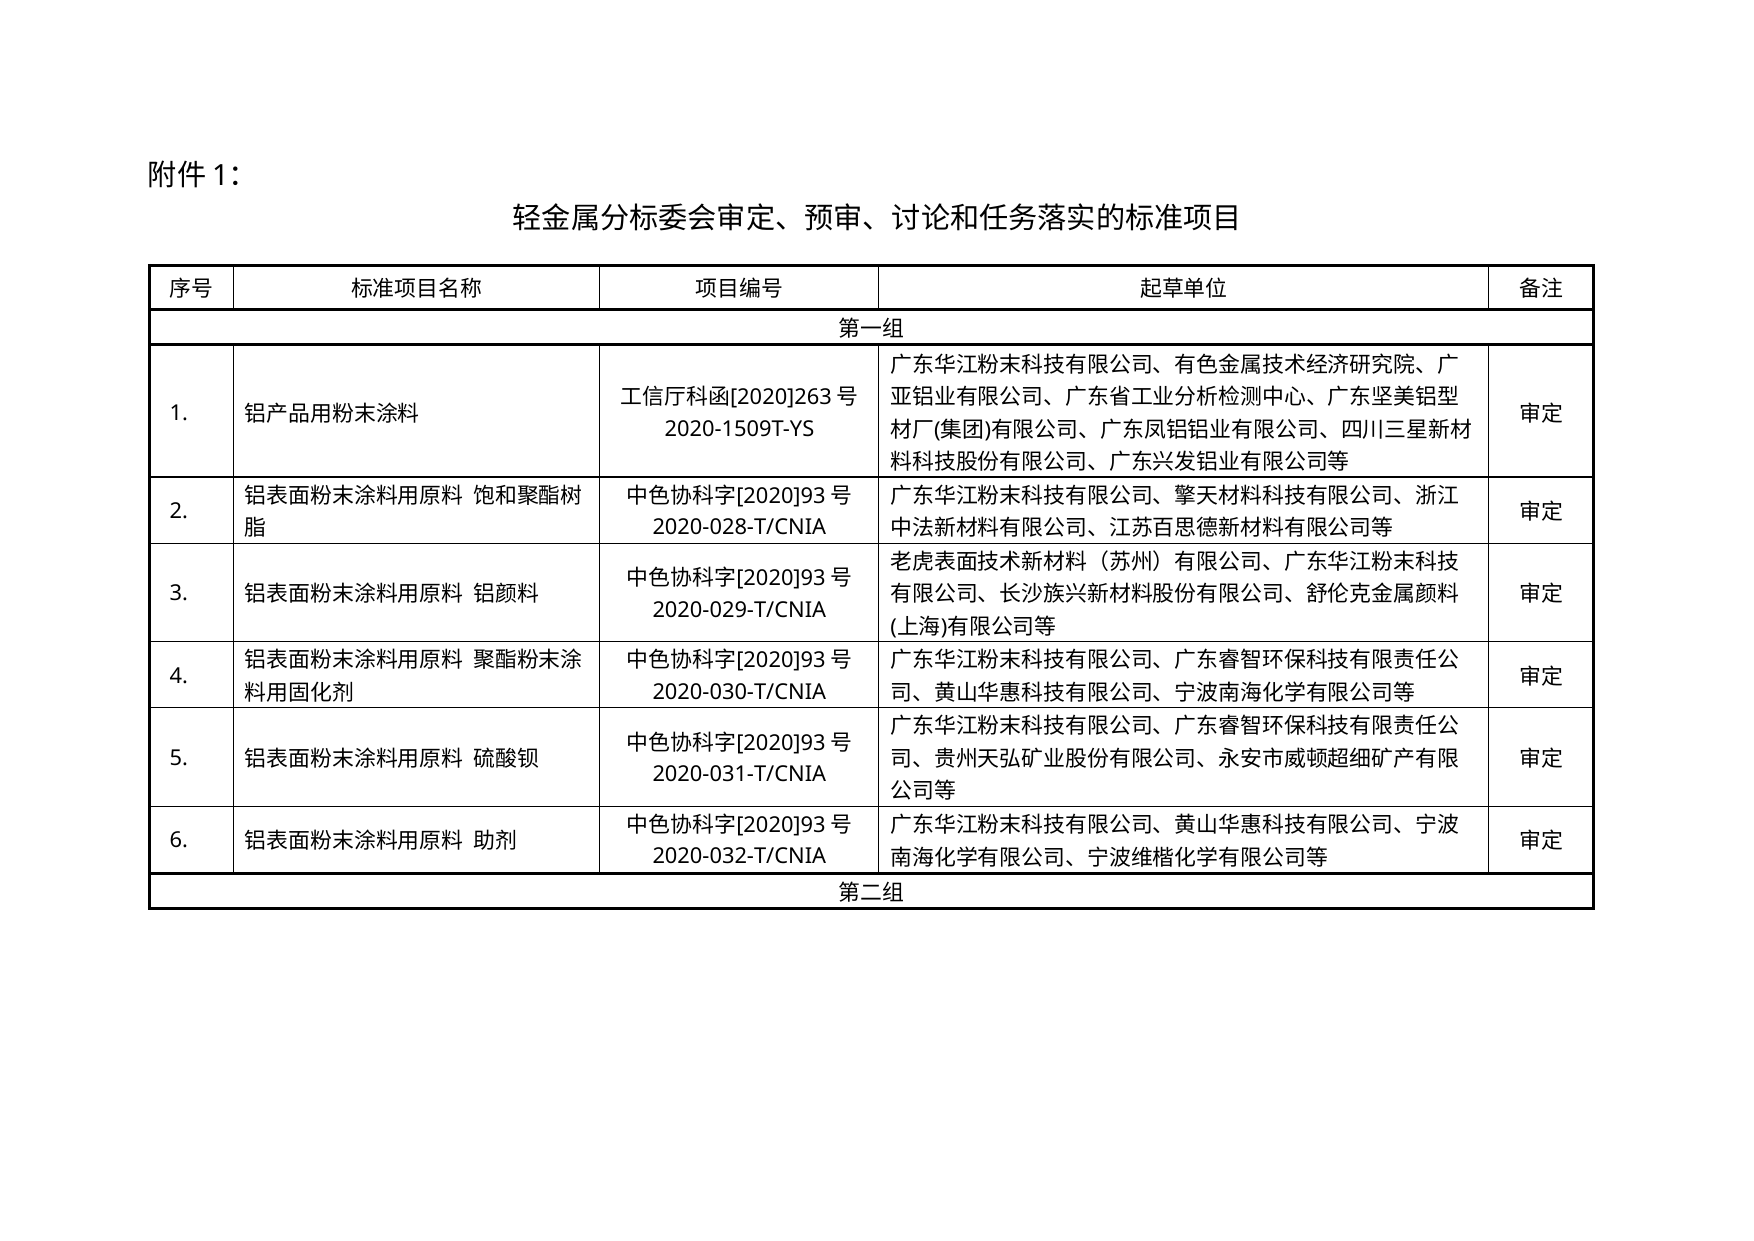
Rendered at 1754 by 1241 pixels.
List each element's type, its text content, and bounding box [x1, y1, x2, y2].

table_cell 中色协科字[2020]93号2020-032-T/CNIA [600, 807, 878, 872]
table_header 项目编号 [600, 267, 878, 308]
table_cell 铝产品用粉末涂料 [234, 346, 599, 476]
table_cell [151, 544, 233, 641]
table_cell 审定 [1489, 642, 1592, 707]
table_cell 广东华江粉末科技有限公司、广东睿智环保科技有限责任公司、黄山华惠科技有限公司、宁波南海化学有限公司等 [879, 642, 1488, 707]
table_cell 审定 [1489, 708, 1592, 806]
table_cell [151, 807, 233, 872]
table_cell [151, 708, 233, 806]
table_cell 广东华江粉末科技有限公司、黄山华惠科技有限公司、宁波南海化学有限公司、宁波维楷化学有限公司等 [879, 807, 1488, 872]
table_cell 审定 [1489, 544, 1592, 641]
table_cell 铝表面粉末涂料用原料 硫酸钡 [234, 708, 599, 806]
table_header 序号 [151, 267, 233, 308]
table_cell [151, 478, 233, 542]
table_header 备注 [1489, 267, 1592, 308]
table_cell 铝表面粉末涂料用原料 铝颜料 [234, 544, 599, 641]
table_cell 中色协科字[2020]93号2020-031-T/CNIA [600, 708, 878, 806]
table_cell 审定 [1489, 346, 1592, 476]
table_cell 铝表面粉末涂料用原料 饱和聚酯树脂 [234, 478, 599, 542]
table_cell 中色协科字[2020]93号2020-029-T/CNIA [600, 544, 878, 641]
table_header 起草单位 [879, 267, 1488, 308]
table_cell 广东华江粉末科技有限公司、有色金属技术经济研究院、广亚铝业有限公司、广东省工业分析检测中心、广东坚美铝型材厂(集团)有限公司、广东凤铝铝业有限公司、四川三星新材料科技股份有限公司、广东兴发铝业有限公司等 [879, 346, 1488, 476]
text 附件1： [148, 149, 1606, 195]
table_cell 审定 [1489, 478, 1592, 542]
table_cell 中色协科字[2020]93号2020-030-T/CNIA [600, 642, 878, 707]
table_cell 工信厅科函[2020]263号2020-1509T-YS [600, 346, 878, 476]
table_cell 审定 [1489, 807, 1592, 872]
table_cell 老虎表面技术新材料（苏州）有限公司、广东华江粉末科技有限公司、长沙族兴新材料股份有限公司、舒伦克金属颜料(上海)有限公司等 [879, 544, 1488, 641]
table_header 标准项目名称 [234, 267, 599, 308]
table_cell 第二组 [151, 875, 1592, 907]
table_cell 广东华江粉末科技有限公司、广东睿智环保科技有限责任公司、贵州天弘矿业股份有限公司、永安市威顿超细矿产有限公司等 [879, 708, 1488, 806]
table_cell 第一组 [151, 311, 1592, 343]
table_cell 铝表面粉末涂料用原料 聚酯粉末涂料用固化剂 [234, 642, 599, 707]
text 轻金属分标委会审定、预审、讨论和任务落实的标准项目 [148, 195, 1606, 237]
table_cell [151, 346, 233, 476]
table_cell 中色协科字[2020]93号2020-028-T/CNIA [600, 478, 878, 542]
table_cell 广东华江粉末科技有限公司、擎天材料科技有限公司、浙江中法新材料有限公司、江苏百思德新材料有限公司等 [879, 478, 1488, 542]
table_cell [151, 642, 233, 707]
table_cell 铝表面粉末涂料用原料 助剂 [234, 807, 599, 872]
